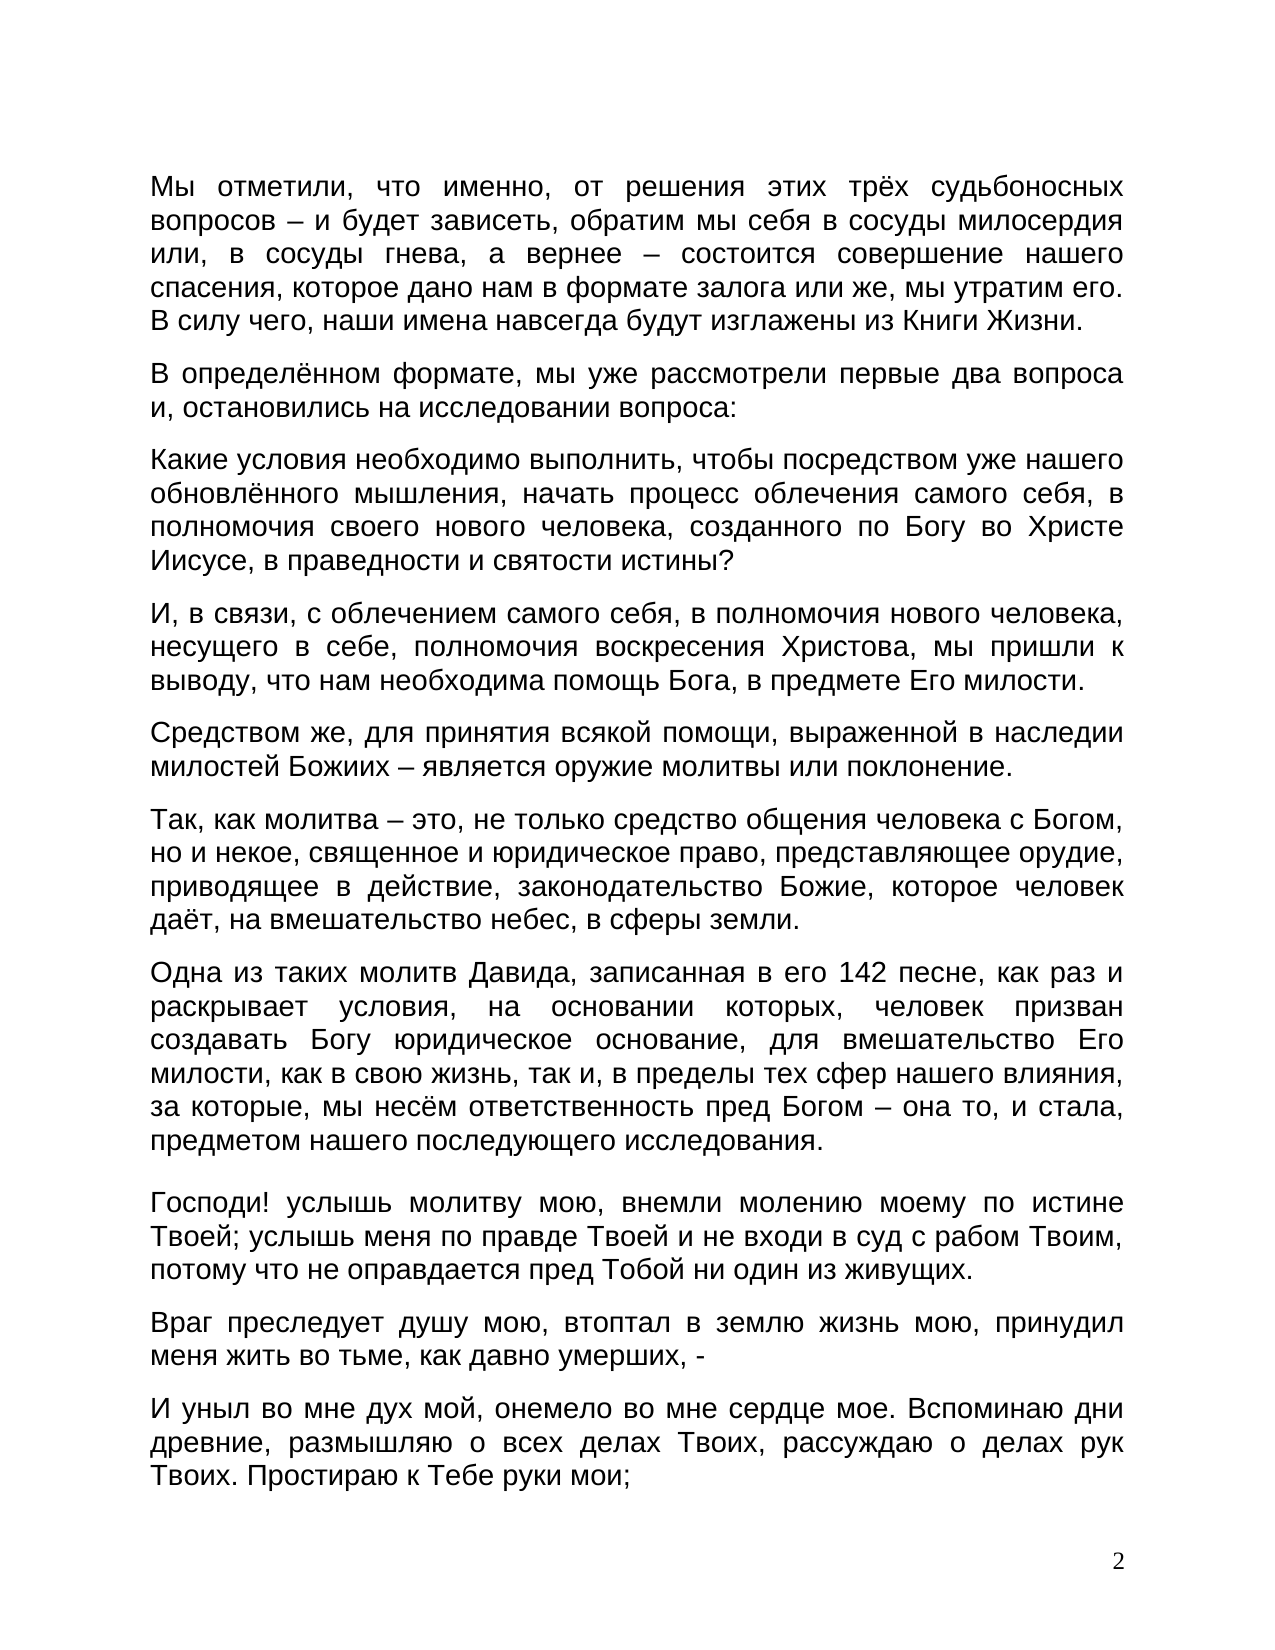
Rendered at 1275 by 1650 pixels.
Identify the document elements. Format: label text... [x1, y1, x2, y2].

text И, в связи, с облечением самого себя, в полномочия нового человека, несущего в себе, полномочия воскресения Христова, мы пришли к выводу, что нам необходима помощь Бога, в предмете Его милости. [150, 596, 1125, 696]
text Какие условия необходимо выполнить, чтобы посредством уже нашего обновлённого мышления, начать процесс облечения самого себя, в полномочия своего нового человека, созданного по Богу во Христе Иисусе, в праведности и святости истины? [150, 442, 1125, 576]
text Мы отметили, что именно, от решения этих трёх судьбоносных вопросов – и будет зависеть, обратим мы себя в сосуды милосердия или, в сосуды гнева, а вернее – состоится совершение нашего спасения, которое дано нам в формате залога или же, мы утратим его. В силу чего, наши имена навсегда будут изглажены из Книги Жизни. [150, 169, 1125, 337]
text Одна из таких молитв Давида, записанная в его 142 песне, как раз и раскрывает условия, на основании которых, человек призван создавать Богу юридическое основание, для вмешательство Его милости, как в свою жизнь, так и, в пределы тех сфер нашего влияния, за которые, мы несём ответственность пред Богом – она то, и стала, предметом нашего последующего исследования. [150, 955, 1125, 1156]
text И уныл во мне дух мой, онемело во мне сердце мое. Вспоминаю дни древние, размышляю о всех делах Твоих, рассуждаю о делах рук Твоих. Простираю к Тебе руки мои; [150, 1391, 1125, 1492]
text Враг преследует душу мою, втоптал в землю жизнь мою, принудил меня жить во тьме, как давно умерших, - [150, 1305, 1125, 1372]
text Так, как молитва – это, не только средство общения человека с Богом, но и некое, священное и юридическое право, представляющее орудие, приводящее в действие, законодательство Божие, которое человек даёт, на вмешательство небес, в сферы земли. [150, 802, 1125, 936]
text В определённом формате, мы уже рассмотрели первые два вопроса и, остановились на исследовании вопроса: [150, 356, 1125, 423]
text Господи! услышь молитву мою, внемли молению моему по истине Твоей; услышь меня по правде Твоей и не входи в суд с рабом Твоим, потому что не оправдается пред Тобой ни один из живущих. [150, 1185, 1125, 1286]
text Средством же, для принятия всякой помощи, выраженной в наследии милостей Божиих – является оружие молитвы или поклонение. [150, 715, 1125, 782]
